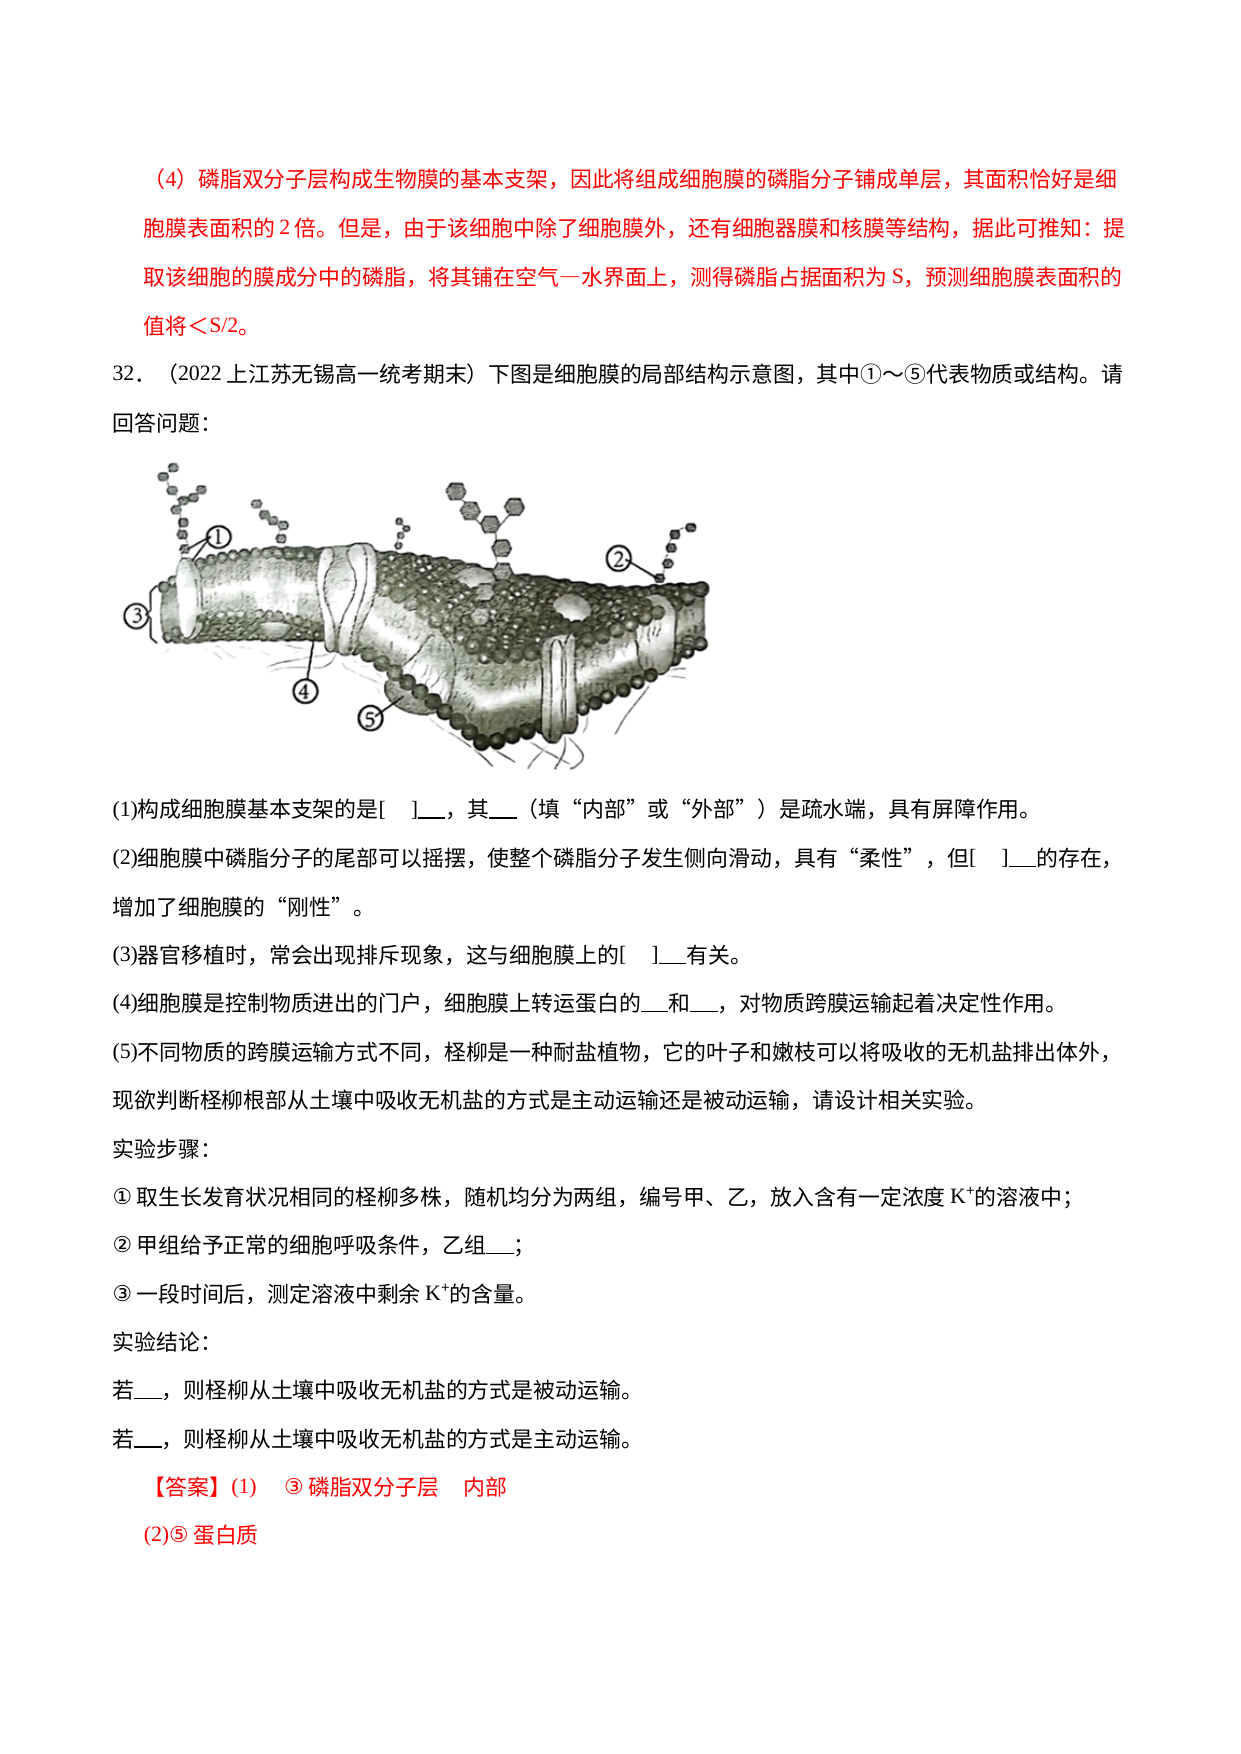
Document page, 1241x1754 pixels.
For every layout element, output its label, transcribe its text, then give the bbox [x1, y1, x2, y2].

text 【答案】(1) ③磷脂双分子层 内部 [143, 1469, 1128, 1502]
text (5)不同物质的跨膜运输方式不同，柽柳是一种耐盐植物，它的叶子和嫩枝可以将吸收的无机盐排出体外，现欲判断柽柳根部从土壤中吸收无机盐的方式是主动运输还是被动运输，请设计相关实验。 [112, 1034, 1128, 1115]
text (1)构成细胞膜基本支架的是[ ] ，其 （填“内部”或“外部”）是疏水端，具有屏障作用。 [112, 792, 1128, 824]
picture [112, 459, 725, 773]
text （4）磷脂双分子层构成生物膜的基本支架，因此将组成细胞膜的磷脂分子铺成单层，其面积恰好是细胞膜表面积的2倍。但是，由于该细胞中除了细胞膜外，还有细胞器膜和核膜等结构，据此可推知：提取该细胞的膜成分中的磷脂，将其铺在空气—水界面上，测得磷脂占据面积为S，预测细胞膜表面积的值将＜S/2。 [143, 162, 1128, 341]
text 32．（2022上江苏无锡高一统考期末）下图是细胞膜的局部结构示意图，其中①～⑤代表物质或结构。请回答问题： [112, 357, 1128, 438]
text ②甲组给予正常的细胞呼吸条件，乙组 ； [112, 1228, 1128, 1260]
text (2)细胞膜中磷脂分子的尾部可以摇摆，使整个磷脂分子发生侧向滑动，具有“柔性”，但[ ] 的存在，增加了细胞膜的“刚性”。 [112, 840, 1128, 922]
text (3)器官移植时，常会出现排斥现象，这与细胞膜上的[ ] 有关。 [112, 937, 1128, 970]
text 实验结论： [112, 1324, 1128, 1357]
text ③一段时间后，测定溶液中剩余K⁺的含量。 [112, 1276, 1128, 1309]
text (2)⑤蛋白质 [143, 1518, 1128, 1550]
text 若 ，则柽柳从土壤中吸收无机盐的方式是主动运输。 [112, 1421, 1128, 1454]
text 实验步骤： [112, 1131, 1128, 1164]
text (4)细胞膜是控制物质进出的门户，细胞膜上转运蛋白的 和 ，对物质跨膜运输起着决定性作用。 [112, 986, 1128, 1018]
text 若 ，则柽柳从土壤中吸收无机盐的方式是被动运输。 [112, 1373, 1128, 1405]
text ①取生长发育状况相同的柽柳多株，随机均分为两组，编号甲、乙，放入含有一定浓度K⁺的溶液中； [112, 1179, 1128, 1212]
